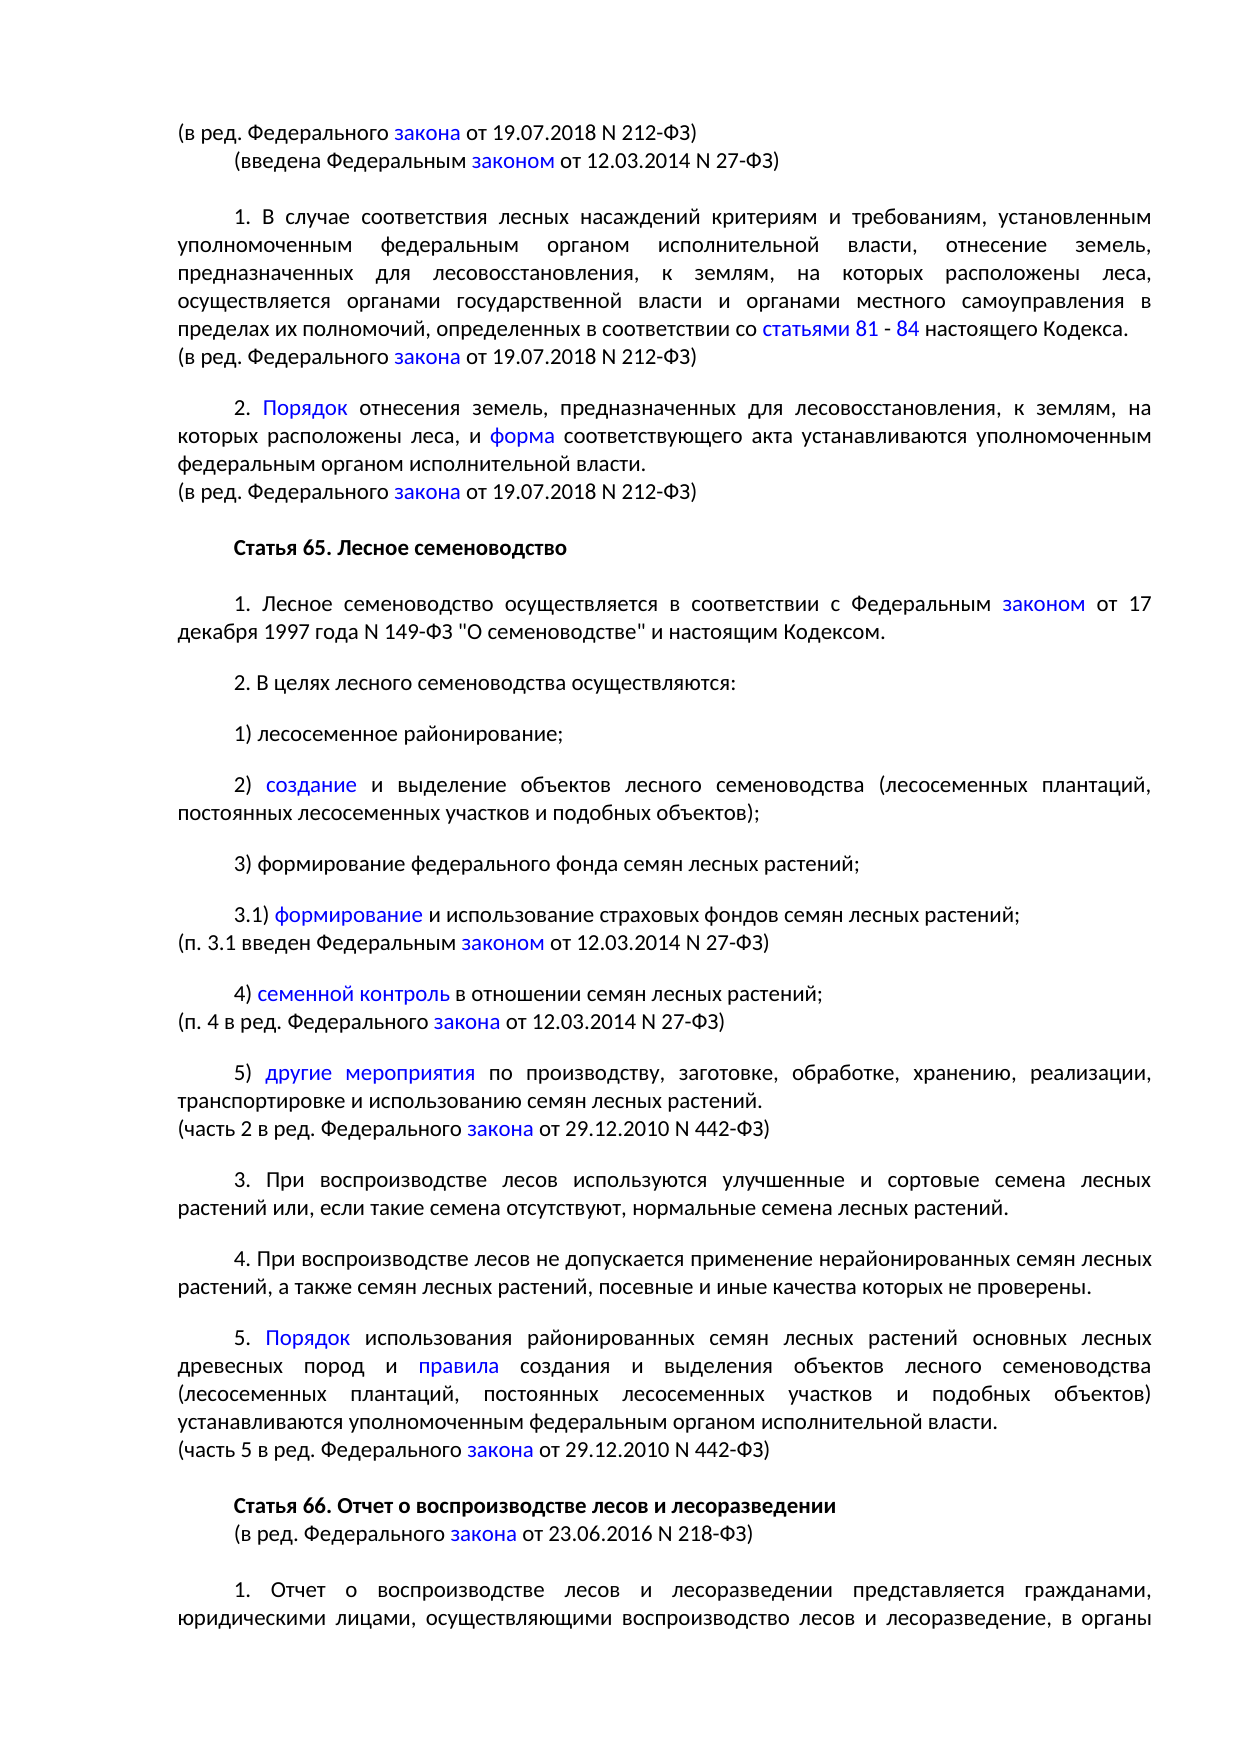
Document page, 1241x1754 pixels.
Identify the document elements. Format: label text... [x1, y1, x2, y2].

text 3. При воспроизводстве лесов используются улучшенные и сортовые семена лесных растений или, если такие семена отсутствуют, нормальные семена лесных растений. [177, 1165, 1152, 1221]
text 1. Лесное семеноводство осуществляется в соответствии с Федеральным законом от 17 декабря 1997 года N 149-ФЗ "О семеноводстве" и настоящим Кодексом. [177, 589, 1152, 645]
text (в ред. Федерального закона от 23.06.2016 N 218-ФЗ) [177, 1519, 1152, 1547]
text (п. 4 в ред. Федерального закона от 12.03.2014 N 27-ФЗ) [177, 1007, 1152, 1035]
text 5) другие мероприятия по производству, заготовке, обработке, хранению, реализации, транспортировке и использованию семян лесных растений. [177, 1058, 1152, 1114]
text 1) лесосеменное районирование; [177, 719, 1152, 747]
text 4) семенной контроль в отношении семян лесных растений; [177, 979, 1152, 1007]
text 3) формирование федерального фонда семян лесных растений; [177, 849, 1152, 877]
text 4. При воспроизводстве лесов не допускается применение нерайонированных семян лесных растений, а также семян лесных растений, посевные и иные качества которых не проверены. [177, 1244, 1152, 1300]
text (введена Федеральным законом от 12.03.2014 N 27-ФЗ) [177, 146, 1152, 174]
text 1. В случае соответствия лесных насаждений критериям и требованиям, установленным уполномоченным федеральным органом исполнительной власти, отнесение земель, предназначенных для лесовосстановления, к землям, на которых расположены леса, осуществляется органами государственной власти и органами местного самоуправления в пределах их полномочий, определенных в соответствии со статьями 81 - 84 настоящего Кодекса. [177, 202, 1152, 342]
text (в ред. Федерального закона от 19.07.2018 N 212-ФЗ) [177, 342, 1152, 370]
text (п. 3.1 введен Федеральным законом от 12.03.2014 N 27-ФЗ) [177, 928, 1152, 956]
text (часть 5 в ред. Федерального закона от 29.12.2010 N 442-ФЗ) [177, 1435, 1152, 1463]
text 2) создание и выделение объектов лесного семеноводства (лесосеменных плантаций, постоянных лесосеменных участков и подобных объектов); [177, 770, 1152, 826]
text 2. В целях лесного семеноводства осуществляются: [177, 668, 1152, 696]
title Статья 66. Отчет о воспроизводстве лесов и лесоразведении [177, 1491, 1152, 1519]
text 2. Порядок отнесения земель, предназначенных для лесовосстановления, к землям, на которых расположены леса, и форма соответствующего акта устанавливаются уполномоченным федеральным органом исполнительной власти. [177, 393, 1152, 477]
text 3.1) формирование и использование страховых фондов семян лесных растений; [177, 900, 1152, 928]
text (часть 2 в ред. Федерального закона от 29.12.2010 N 442-ФЗ) [177, 1114, 1152, 1142]
text (в ред. Федерального закона от 19.07.2018 N 212-ФЗ) [177, 118, 1152, 146]
title Статья 65. Лесное семеноводство [177, 533, 1152, 561]
text (в ред. Федерального закона от 19.07.2018 N 212-ФЗ) [177, 477, 1152, 505]
text 5. Порядок использования районированных семян лесных растений основных лесных древесных пород и правила создания и выделения объектов лесного семеноводства (лесосеменных плантаций, постоянных лесосеменных участков и подобных объектов) устанавливаются уполномоченным федеральным органом исполнительной власти. [177, 1323, 1152, 1435]
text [177, 1575, 1152, 1631]
